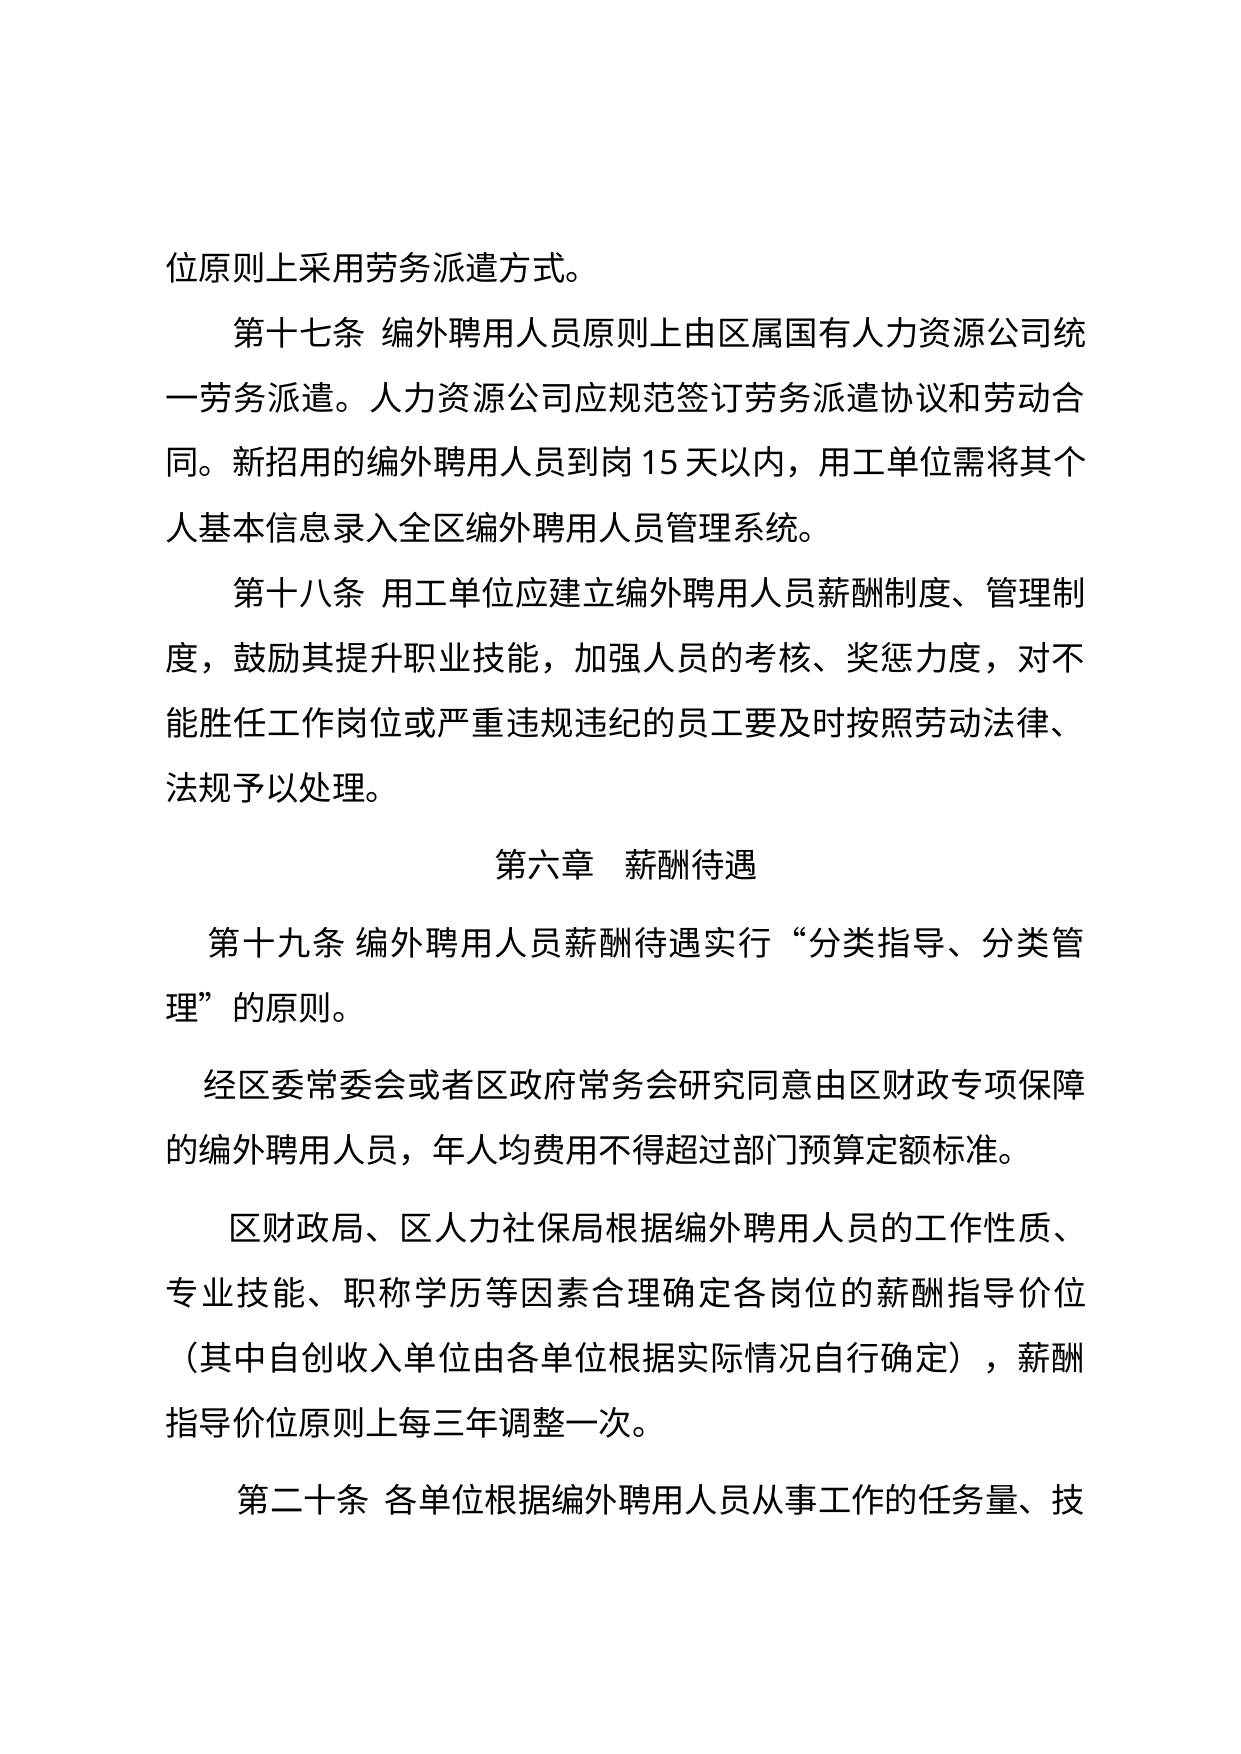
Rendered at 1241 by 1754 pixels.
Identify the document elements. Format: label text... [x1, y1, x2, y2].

text 区财政局、区人力社保局根据编外聘用人员的工作性质、专业技能、职称学历等因素合理确定各岗位的薪酬指导价位（其中自创收入单位由各单位根据实际情况自行确定），薪酬指导价位原则上每三年调整一次。 [165, 1193, 1087, 1453]
text 第十九条 编外聘用人员薪酬待遇实行“分类指导、分类管理”的原则。 [165, 908, 1087, 1038]
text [165, 233, 1087, 298]
text 第六章 薪酬待遇 [165, 830, 1087, 895]
text 第十七条 编外聘用人员原则上由区属国有人力资源公司统一劳务派遣。人力资源公司应规范签订劳务派遣协议和劳动合同。新招用的编外聘用人员到岗15天以内，用工单位需将其个人基本信息录入全区编外聘用人员管理系统。 [165, 298, 1087, 558]
text 经区委常委会或者区政府常务会研究同意由区财政专项保障的编外聘用人员，年人均费用不得超过部门预算定额标准。 [165, 1050, 1087, 1180]
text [165, 1465, 1087, 1530]
text 第十八条 用工单位应建立编外聘用人员薪酬制度、管理制度，鼓励其提升职业技能，加强人员的考核、奖惩力度，对不能胜任工作岗位或严重违规违纪的员工要及时按照劳动法律、法规予以处理。 [165, 558, 1087, 818]
